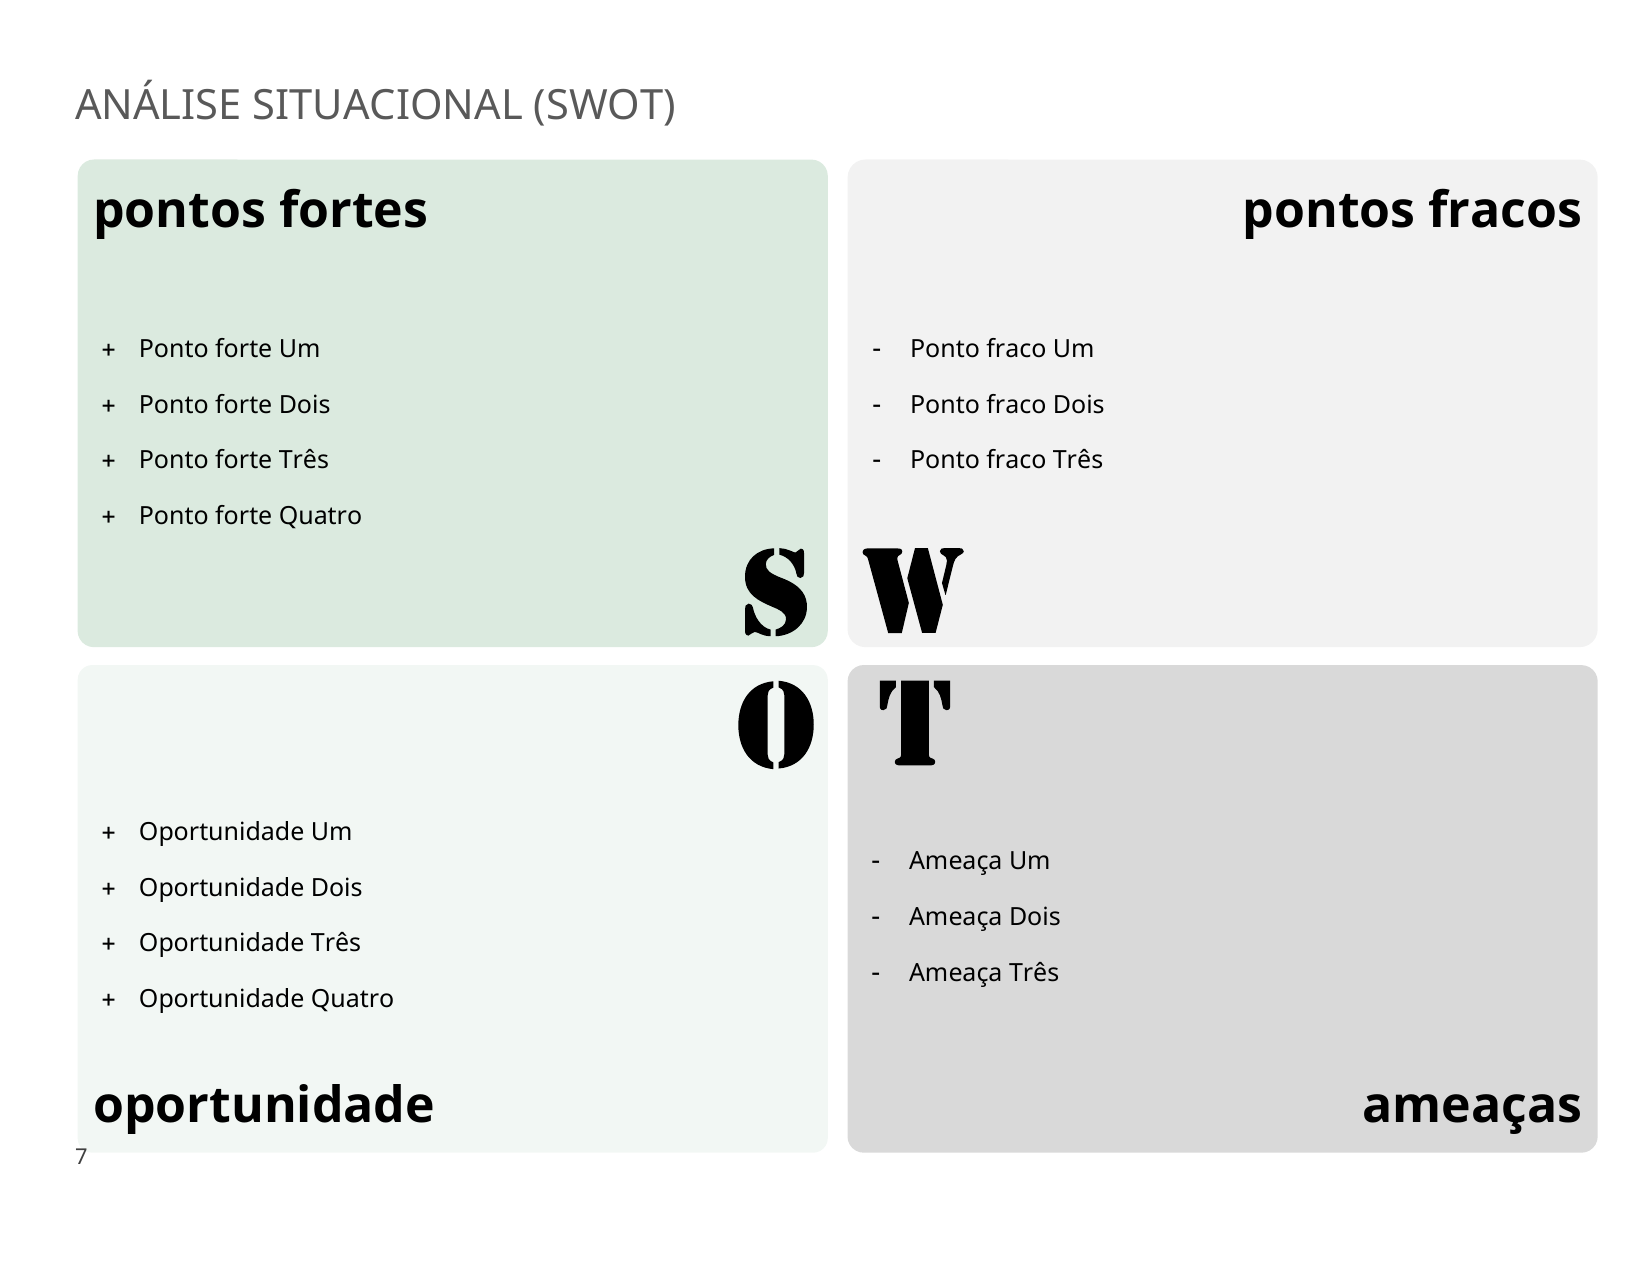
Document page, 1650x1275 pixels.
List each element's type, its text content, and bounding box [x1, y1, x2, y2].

subtitle ANÁLISE SITUACIONAL (SWOT) [75, 75, 1599, 132]
